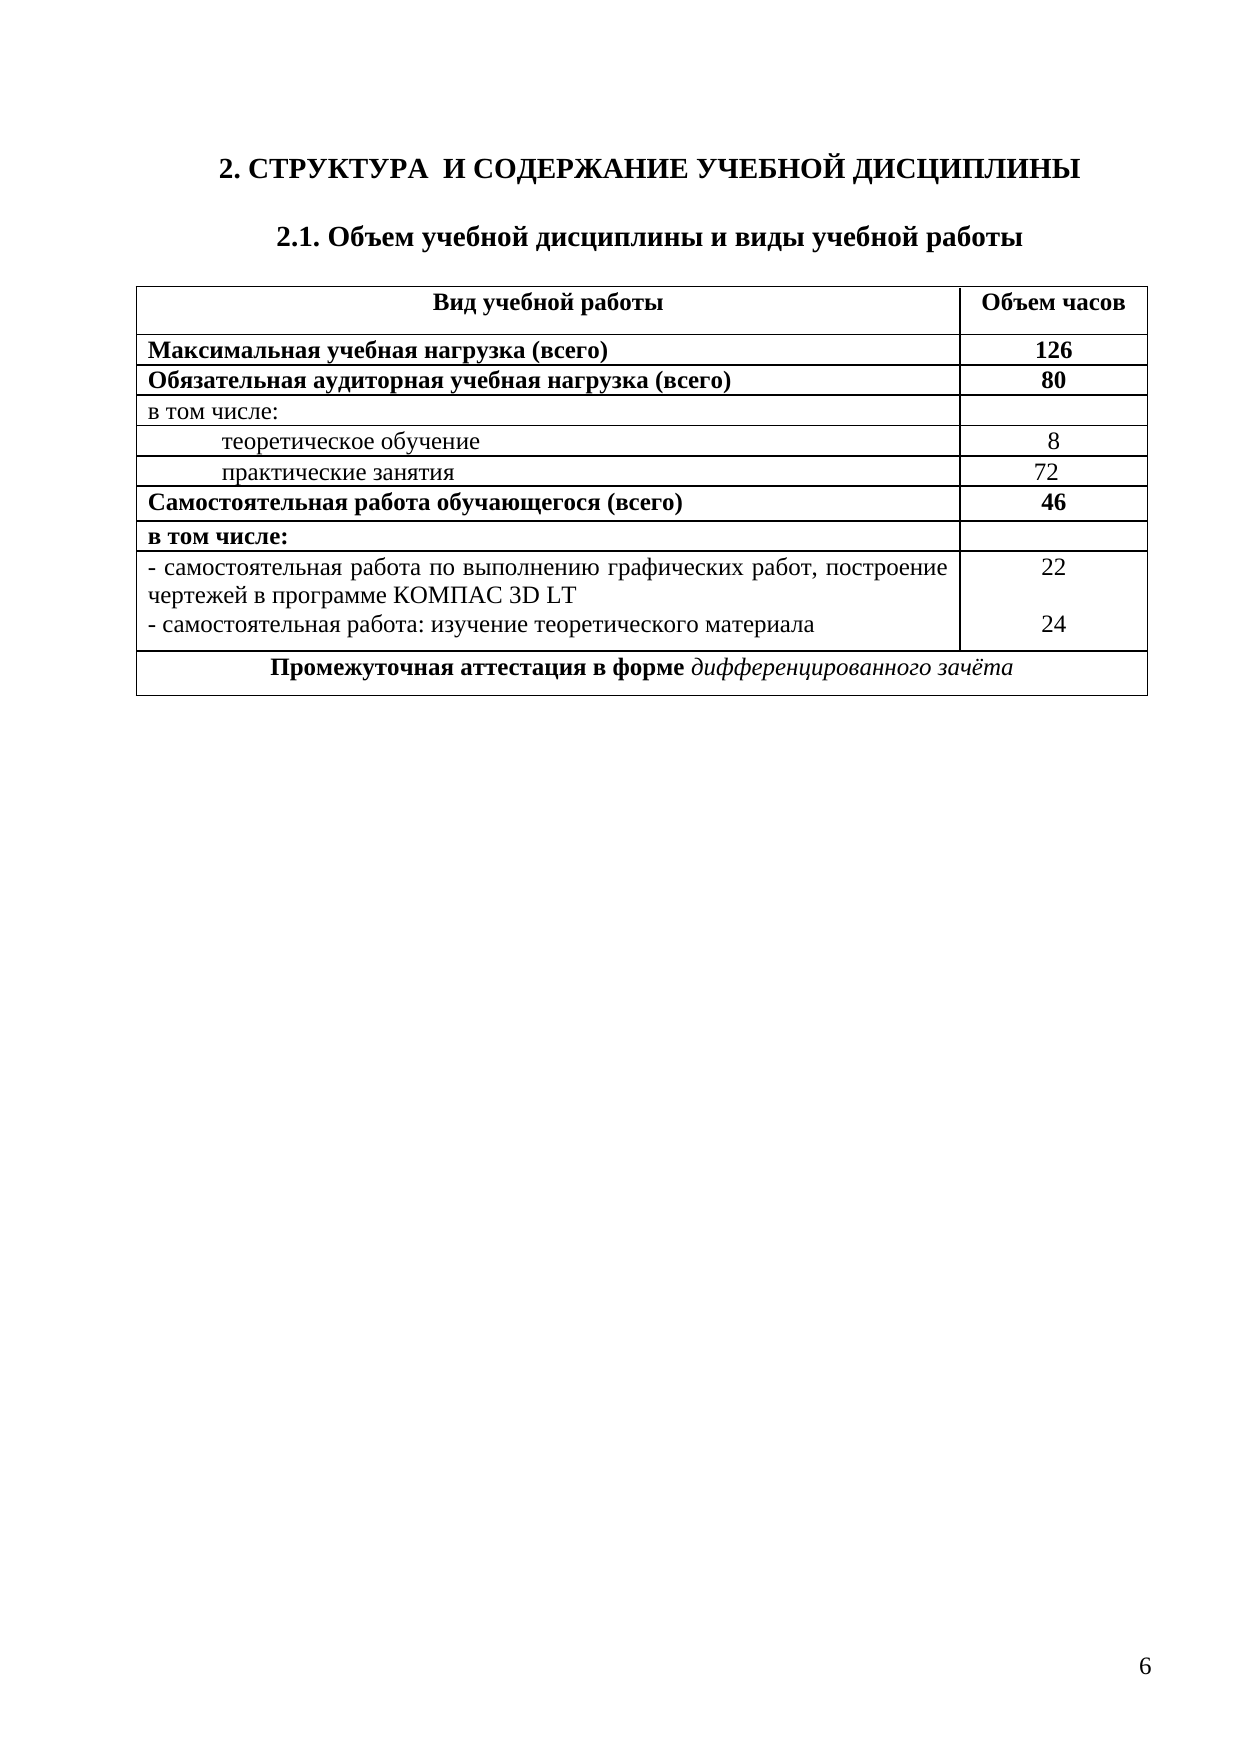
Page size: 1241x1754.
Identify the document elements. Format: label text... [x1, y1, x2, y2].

table_cell 46 [961, 487, 1147, 520]
table_cell Максимальная учебная нагрузка (всего) [137, 335, 959, 364]
table_cell практические занятия [137, 457, 959, 485]
table_cell - самостоятельная работа по выполнению графических работ, построение чертежей в программе КОМПАС 3D LT - самостоятельная работа: изучение теоретического материала [137, 552, 959, 650]
table_cell теоретическое обучение [137, 426, 959, 455]
text 2.1. Объем учебной дисциплины и виды учебной работы [148, 219, 1152, 252]
table_cell 8 [961, 426, 1147, 455]
table_cell Промежуточная аттестация в форме дифференцированного зачёта [137, 652, 1147, 695]
table_cell 72 [961, 457, 1147, 485]
table_cell в том числе: [137, 396, 959, 425]
table_cell 80 [961, 366, 1147, 394]
table_cell Самостоятельная работа обучающегося (всего) [137, 487, 959, 520]
text 2. СТРУКТУРА И СОДЕРЖАНИЕ УЧЕБНОЙ ДИСЦИПЛИНЫ [148, 152, 1152, 185]
table_cell 126 [961, 335, 1147, 364]
table_header Объем часов [961, 287, 1147, 334]
table_cell [961, 522, 1147, 550]
table_cell 22 24 [961, 552, 1147, 650]
table_header Вид учебной работы [137, 287, 960, 334]
table_cell в том числе: [137, 522, 959, 550]
table_cell Обязательная аудиторная учебная нагрузка (всего) [137, 366, 959, 394]
table_cell [961, 396, 1147, 425]
